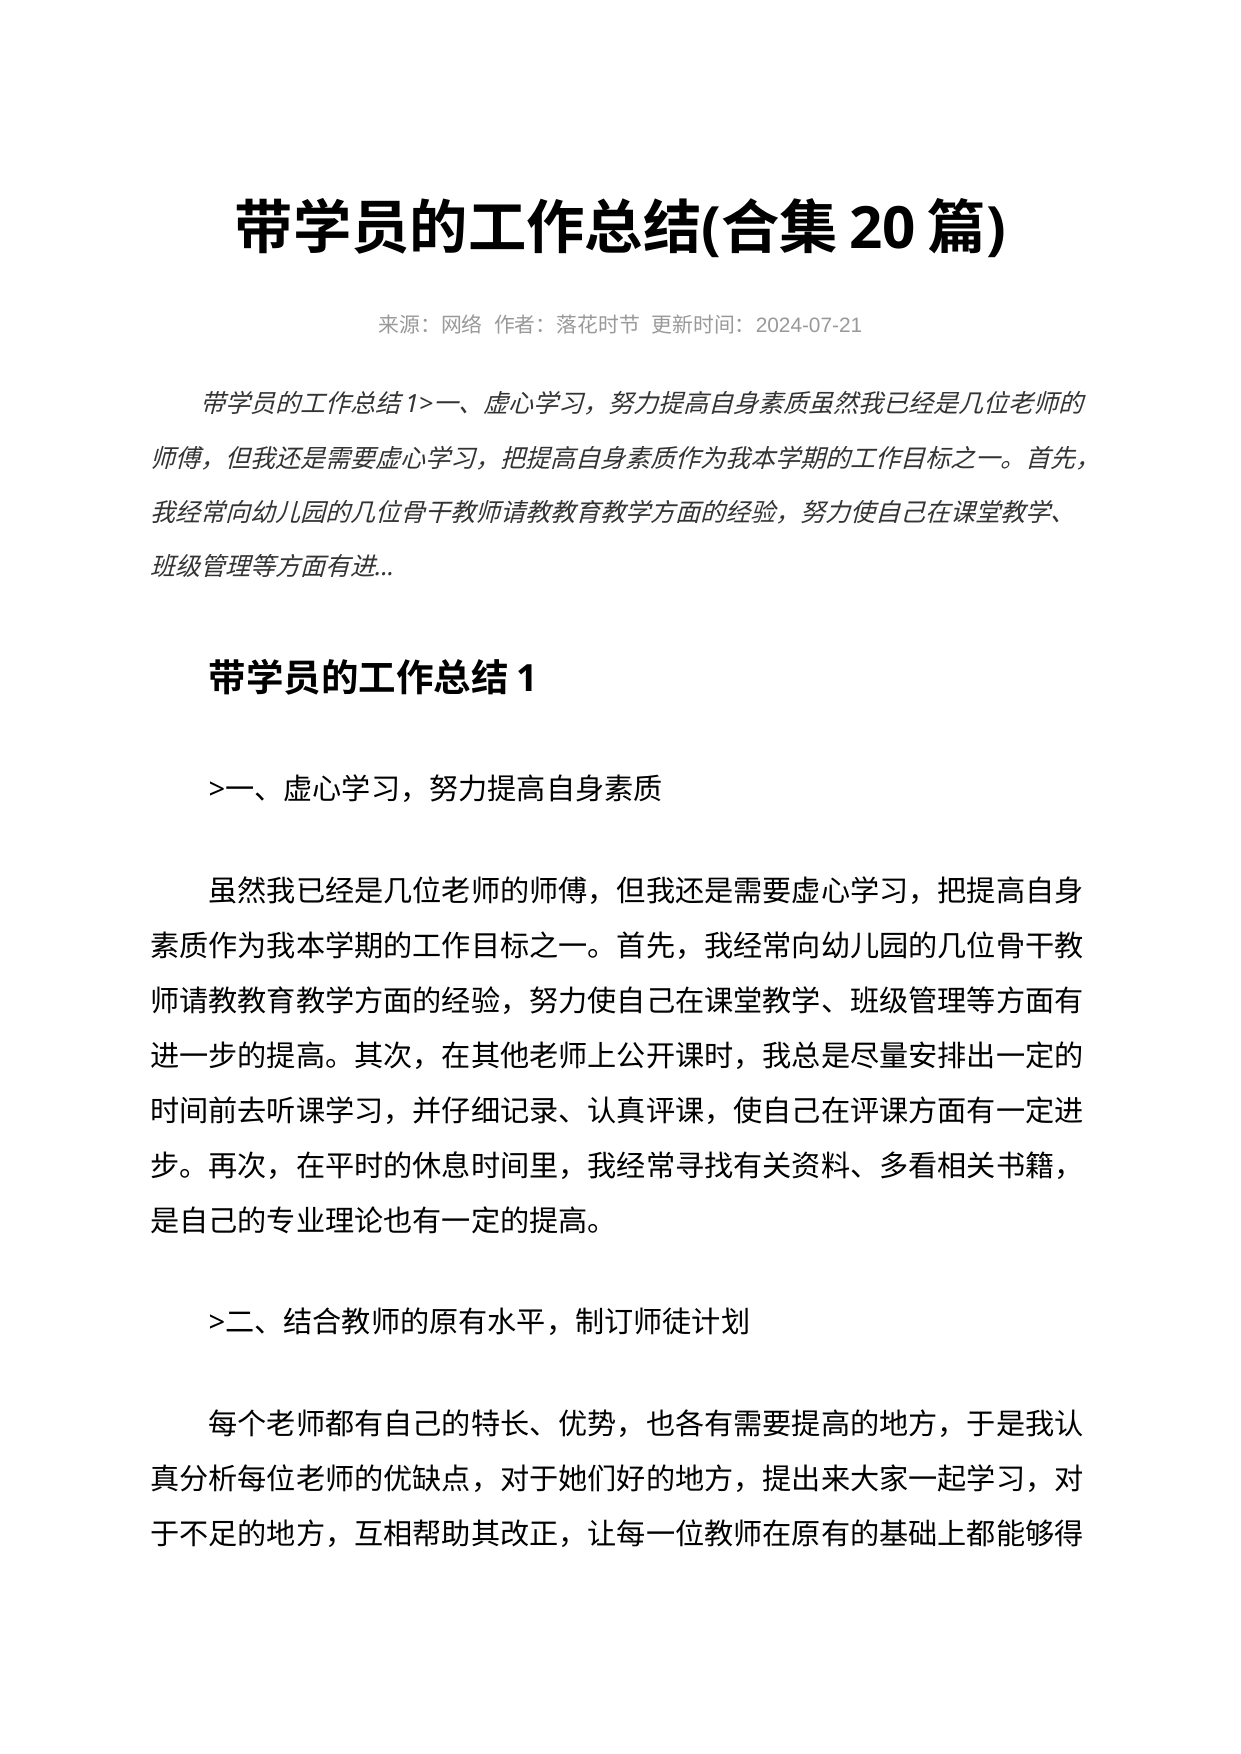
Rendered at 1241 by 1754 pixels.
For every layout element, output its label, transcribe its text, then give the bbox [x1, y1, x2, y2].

subtitle 带学员的工作总结(合集20篇) [150, 181, 1090, 266]
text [150, 1401, 1090, 1553]
text >二、结合教师的原有水平，制订师徒计划 [150, 1299, 1090, 1341]
text 带学员的工作总结1 [150, 648, 1090, 703]
text >一、虚心学习，努力提高自身素质 [150, 766, 1090, 808]
text 带学员的工作总结1>一、虚心学习，努力提高自身素质虽然我已经是几位老师的师傅，但我还是需要虚心学习，把提高自身素质作为我本学期的工作目标之一。首先，我经常向幼儿园的几位骨干教师请教教育教学方面的经验，努力使自己在课堂教学、班级管理等方面有进... [150, 384, 1090, 583]
text 虽然我已经是几位老师的师傅，但我还是需要虚心学习，把提高自身素质作为我本学期的工作目标之一。首先，我经常向幼儿园的几位骨干教师请教教育教学方面的经验，努力使自己在课堂教学、班级管理等方面有进一步的提高。其次，在其他老师上公开课时，我总是尽量安排出一定的时间前去听课学习，并仔细记录、认真评课，使自己在评课方面有一定进步。再次，在平时的休息时间里，我经常寻找有关资料、多看相关书籍，是自己的专业理论也有一定的提高。 [150, 868, 1090, 1239]
text 来源：网络 作者：落花时节 更新时间：2024-07-21 [150, 313, 1090, 337]
